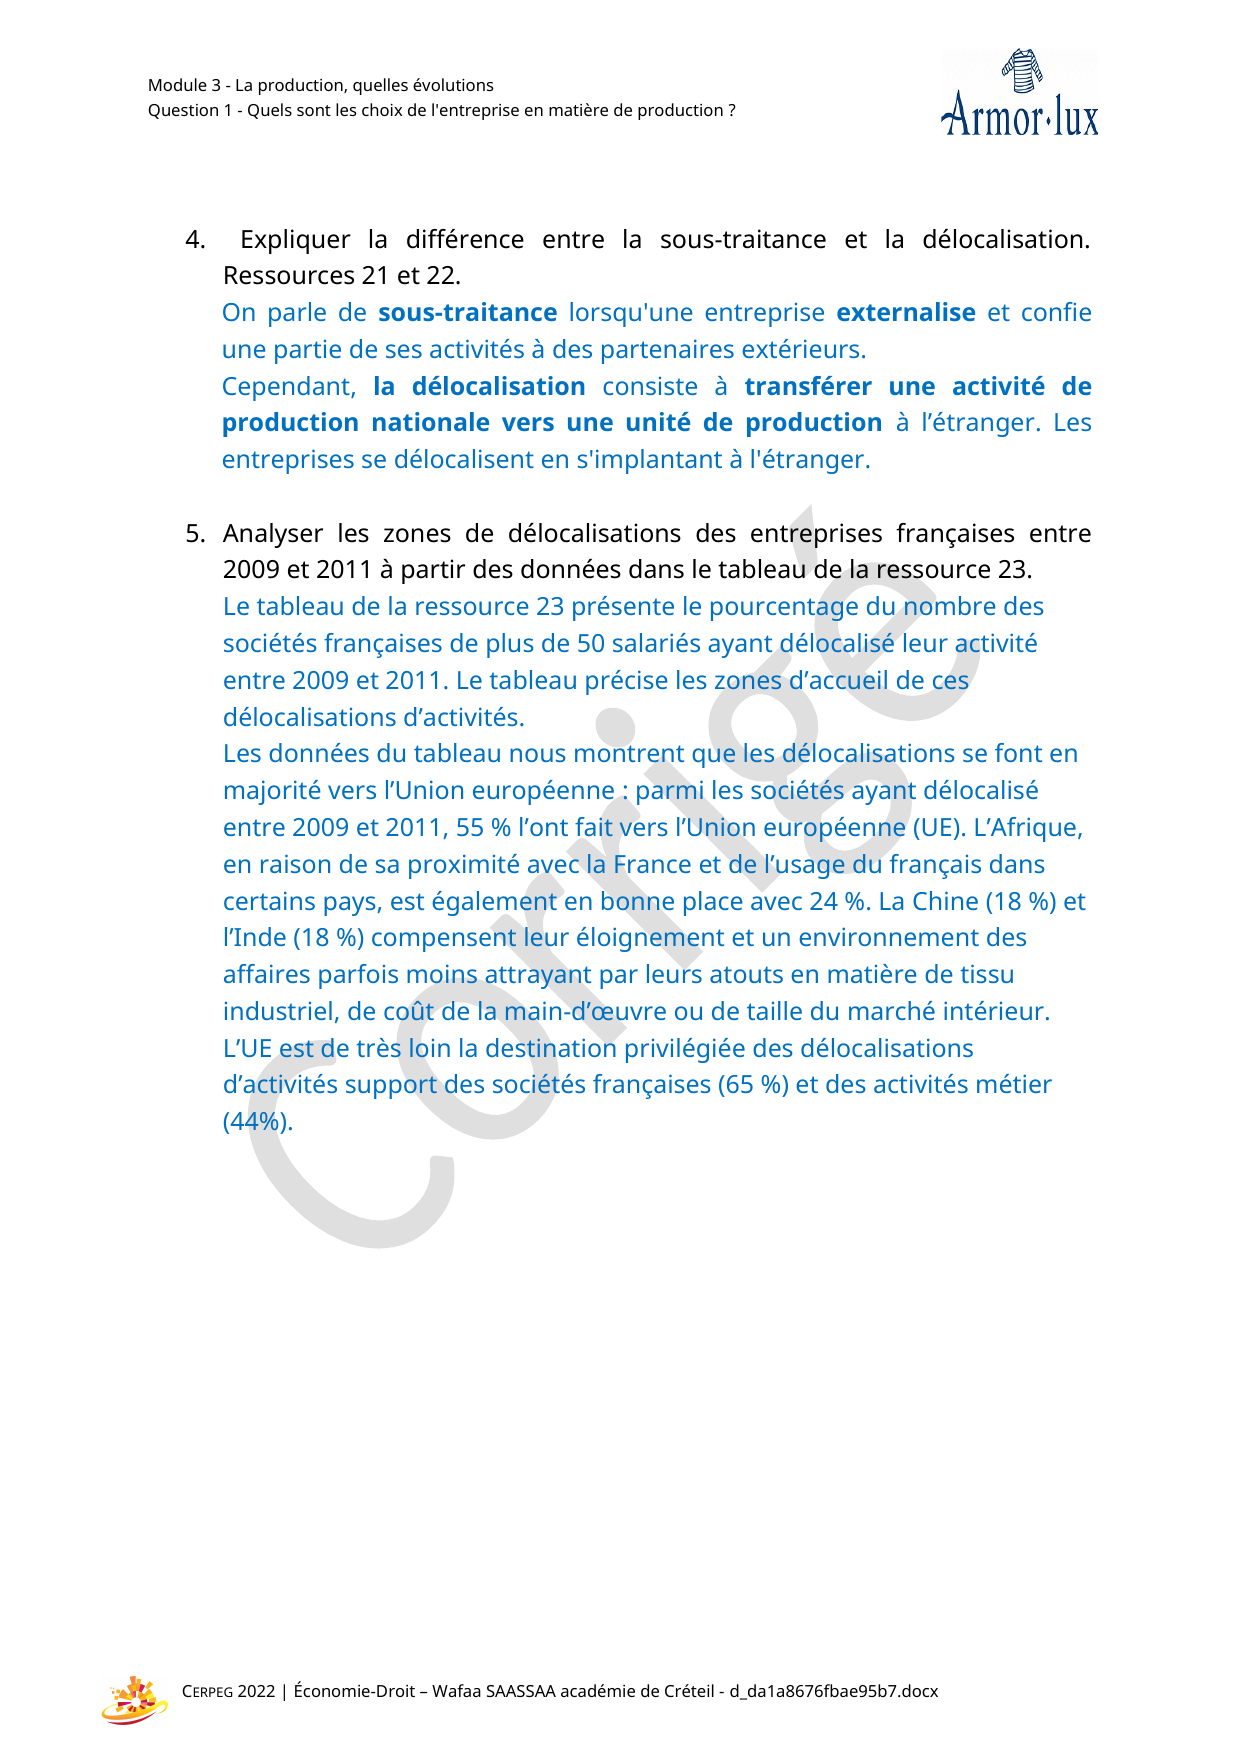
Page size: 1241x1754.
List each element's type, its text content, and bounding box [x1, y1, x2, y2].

list Analyser les zones de délocalisations des entreprises françaises entre 2009 et 2011 à partir des données dans le tableau de la ressource 23. [185, 515, 1092, 586]
picture [101, 1675, 169, 1727]
text L’UE est de très loin la destination privilégiée des délocalisations d’activités support des sociétés françaises (65 %) et des activités métier (44%). [223, 1030, 1092, 1138]
text Le tableau de la ressource 23 présente le pourcentage du nombre des sociétés françaises de plus de 50 salariés ayant délocalisé leur activité entre 2009 et 2011. Le tableau précise les zones d’accueil de ces délocalisations d’activités. [223, 589, 1092, 733]
list Cependant, la délocalisation consiste à transférer une activité de production nationale vers une unité de production à l’étranger. Les entreprises se délocalisent en s'implantant à l'étranger. [221, 368, 1092, 476]
list On parle de sous-traitance lorsqu'une entreprise externalise et confie une partie de ses activités à des partenaires extérieurs. [221, 295, 1092, 366]
picture [941, 48, 1098, 135]
list Expliquer la différence entre la sous-traitance et la délocalisation. Ressources 21 et 22. [185, 221, 1092, 292]
text Les données du tableau nous montrent que les délocalisations se font en majorité vers l’Union européenne : parmi les sociétés ayant délocalisé entre 2009 et 2011, 55 % l’ont fait vers l’Union européenne (UE). L’Afrique, en raison de sa proximité avec la France et de l’usage du français dans certains pays, est également en bonne place avec 24 %. La Chine (18 %) et l’Inde (18 %) compensent leur éloignement et un environnement des affaires parfois moins attrayant par leurs atouts en matière de tissu industriel, de coût de la main-d’œuvre ou de taille du marché intérieur. [223, 736, 1092, 1027]
